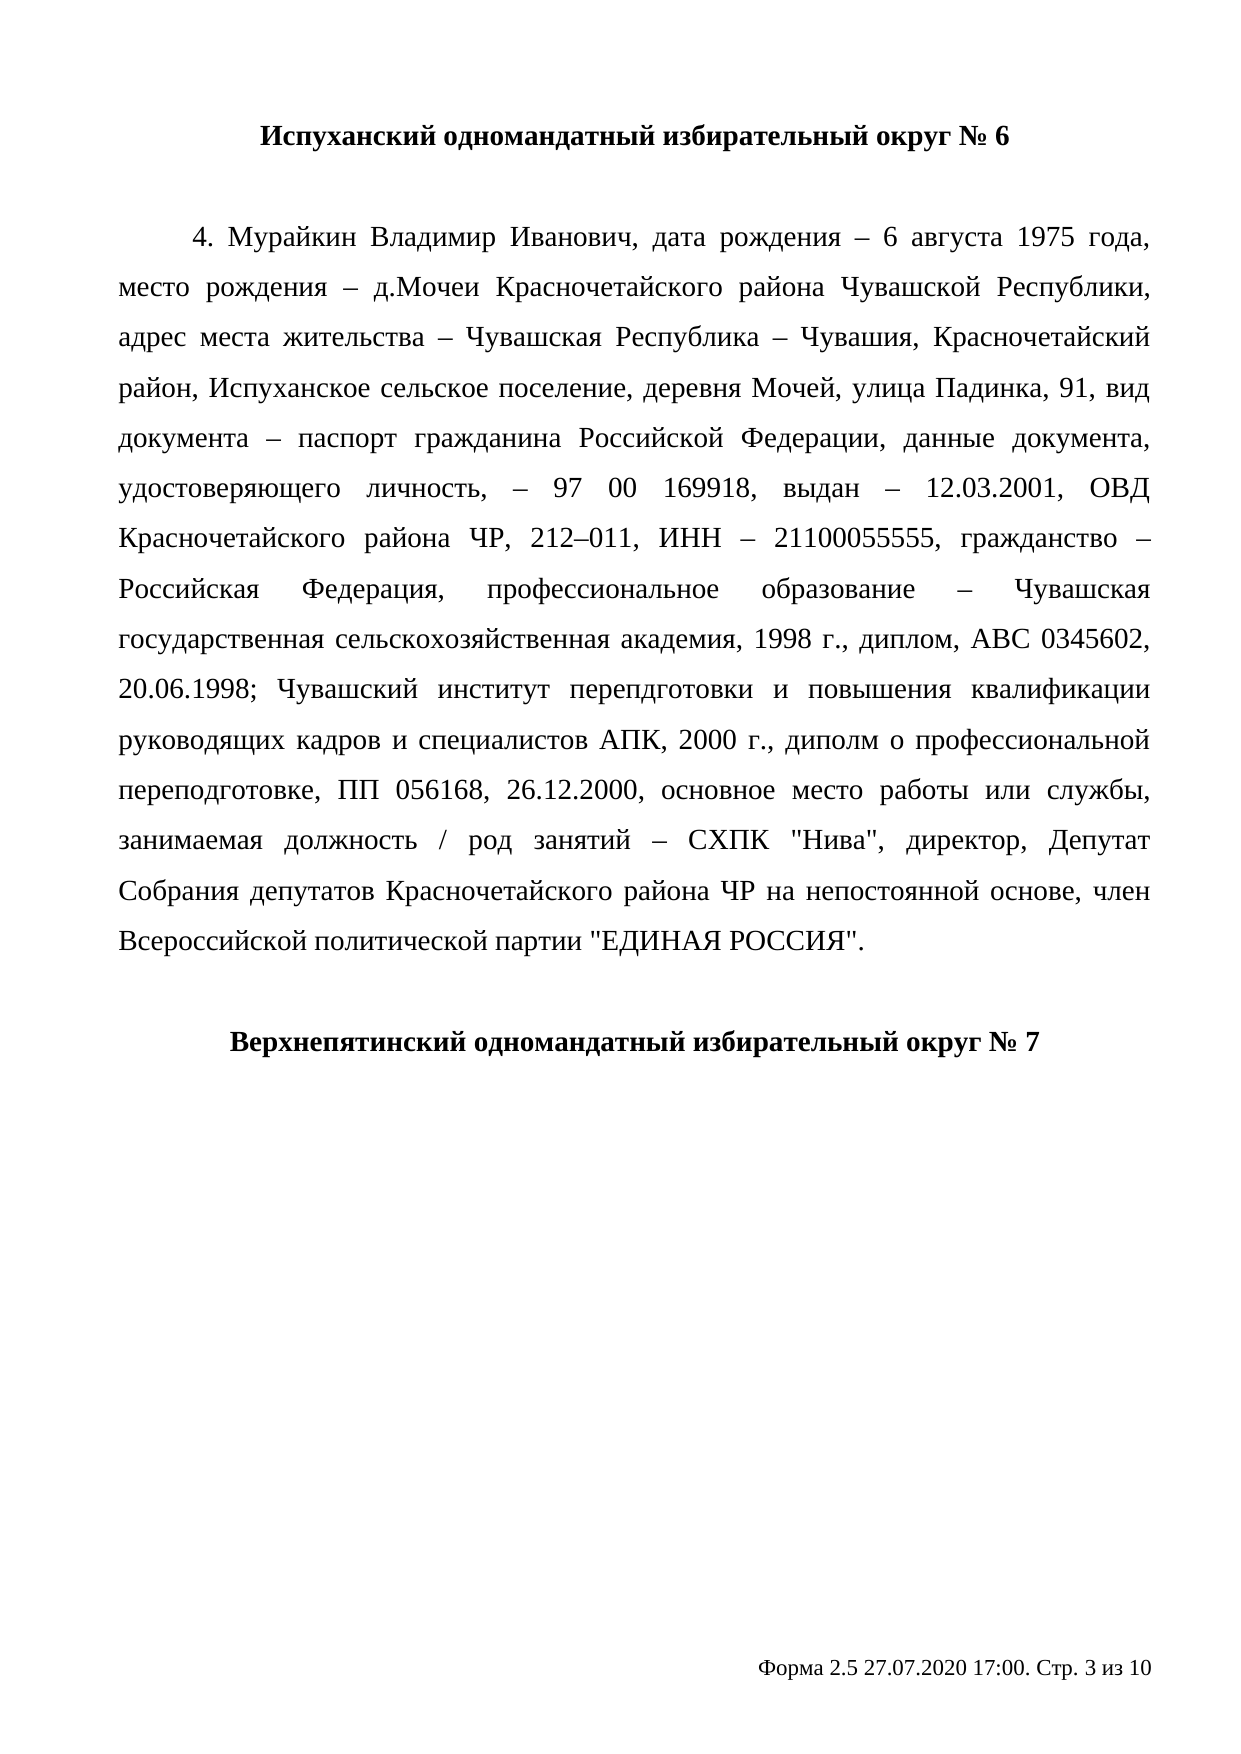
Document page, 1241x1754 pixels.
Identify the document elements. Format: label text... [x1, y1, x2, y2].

text Испуханский одномандатный избирательный округ № 6 [118, 118, 1152, 152]
text Верхнепятинский одномандатный избирательный округ № 7 [118, 1024, 1152, 1057]
text 4. Мурайкин Владимир Иванович, дата рождения – 6 августа 1975 года, место рождения – д.Мочеи Красночетайского района Чувашской Республики, адрес места жительства – Чувашская Республика – Чувашия, Красночетайский район, Испуханское сельское поселение, деревня Мочей, улица Падинка, 91, вид документа – паспорт гражданина Российской Федерации, данные документа, удостоверяющего личность, – 97 00 169918, выдан – 12.03.2001, ОВД Красночетайского района ЧР, 212–011, ИНН – 21100055555, гражданство – Российская Федерация, профессиональное образование – Чувашская государственная сельскохозяйственная академия, 1998 г., диплом, АВС 0345602, 20.06.1998; Чувашский институт перепдготовки и повышения квалификации руководящих кадров и специалистов АПК, 2000 г., диполм о профессиональной переподготовке, ПП 056168, 26.12.2000, основное место работы или службы, занимаемая должность / род занятий – СХПК "Нива", директор, Депутат Собрания депутатов Красночетайского района ЧР на непостоянной основе, член Всероссийской политической партии "ЕДИНАЯ РОССИЯ". [118, 219, 1152, 957]
